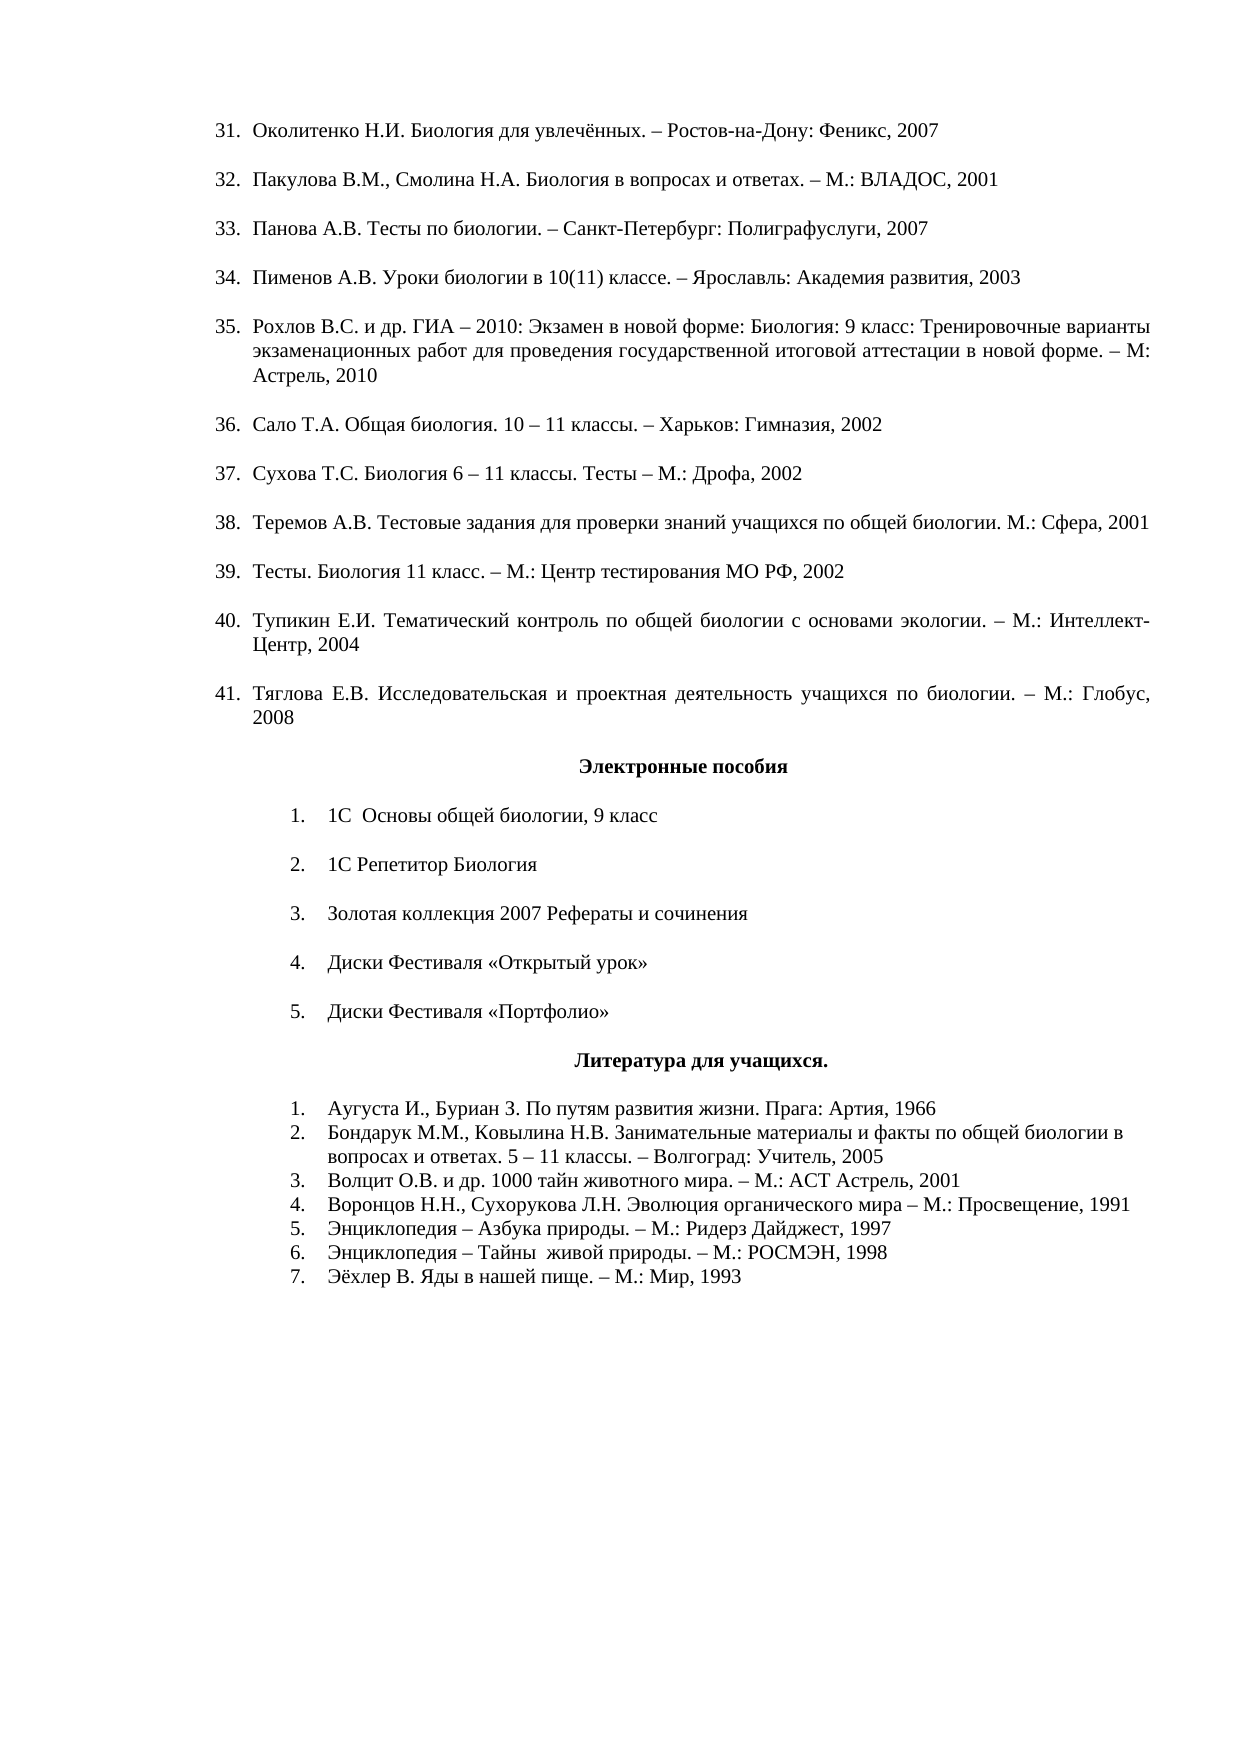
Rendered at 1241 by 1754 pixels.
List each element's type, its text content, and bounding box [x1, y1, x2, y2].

list Волцит О.В. и др. 1000 тайн животного мира. – М.: АСТ Астрель, 2001 [290, 1168, 1152, 1192]
list 1С Репетитор Биология [290, 852, 1152, 876]
text Литература для учащихся. [177, 1047, 1152, 1072]
list Воронцов Н.Н., Сухорукова Л.Н. Эволюция органического мира – М.: Просвещение, 1991 [290, 1192, 1152, 1216]
list Пакулова В.М., Смолина Н.А. Биология в вопросах и ответах. – М.: ВЛАДОС, 2001 [215, 167, 1152, 191]
list Бондарук М.М., Ковылина Н.В. Занимательные материалы и факты по общей биологии в вопросах и ответах. 5 – 11 классы. – Волгоград: Учитель, 2005 [290, 1120, 1152, 1168]
list Тесты. Биология 11 класс. – М.: Центр тестирования МО РФ, 2002 [215, 559, 1152, 583]
list Диски Фестиваля «Открытый урок» [290, 950, 1152, 974]
list Околитенко Н.И. Биология для увлечённых. – Ростов-на-Дону: Феникс, 2007 [215, 118, 1152, 142]
text Электронные пособия [215, 754, 1152, 778]
list 1С Основы общей биологии, 9 класс [290, 803, 1152, 827]
list Сало Т.А. Общая биология. 10 – 11 классы. – Харьков: Гимназия, 2002 [215, 412, 1152, 436]
list Тупикин Е.И. Тематический контроль по общей биологии с основами экологии. – М.: Интеллект-Центр, 2004 [215, 608, 1152, 656]
list Энциклопедия – Тайны живой природы. – М.: РОСМЭН, 1998 [290, 1240, 1152, 1264]
list Эёхлер В. Яды в нашей пище. – М.: Мир, 1993 [290, 1264, 1152, 1288]
list Панова А.В. Тесты по биологии. – Санкт-Петербург: Полиграфуслуги, 2007 [215, 216, 1152, 240]
list Золотая коллекция 2007 Рефераты и сочинения [290, 901, 1152, 925]
list Рохлов В.С. и др. ГИА – 2010: Экзамен в новой форме: Биология: 9 класс: Тренировочные варианты экзаменационных работ для проведения государственной итоговой аттестации в новой форме. – М: Астрель, 2010 [215, 314, 1152, 387]
list Энциклопедия – Азбука природы. – М.: Ридерз Дайджест, 1997 [290, 1216, 1152, 1240]
list Пименов А.В. Уроки биологии в 10(11) классе. – Ярославль: Академия развития, 2003 [215, 265, 1152, 289]
list Сухова Т.С. Биология 6 – 11 классы. Тесты – М.: Дрофа, 2002 [215, 461, 1152, 485]
list Тяглова Е.В. Исследовательская и проектная деятельность учащихся по биологии. – М.: Глобус, 2008 [215, 681, 1152, 729]
list Аугуста И., Буриан З. По путям развития жизни. Прага: Артия, 1966 [290, 1096, 1152, 1120]
list Теремов А.В. Тестовые задания для проверки знаний учащихся по общей биологии. М.: Сфера, 2001 [215, 510, 1152, 534]
list Диски Фестиваля «Портфолио» [290, 999, 1152, 1023]
